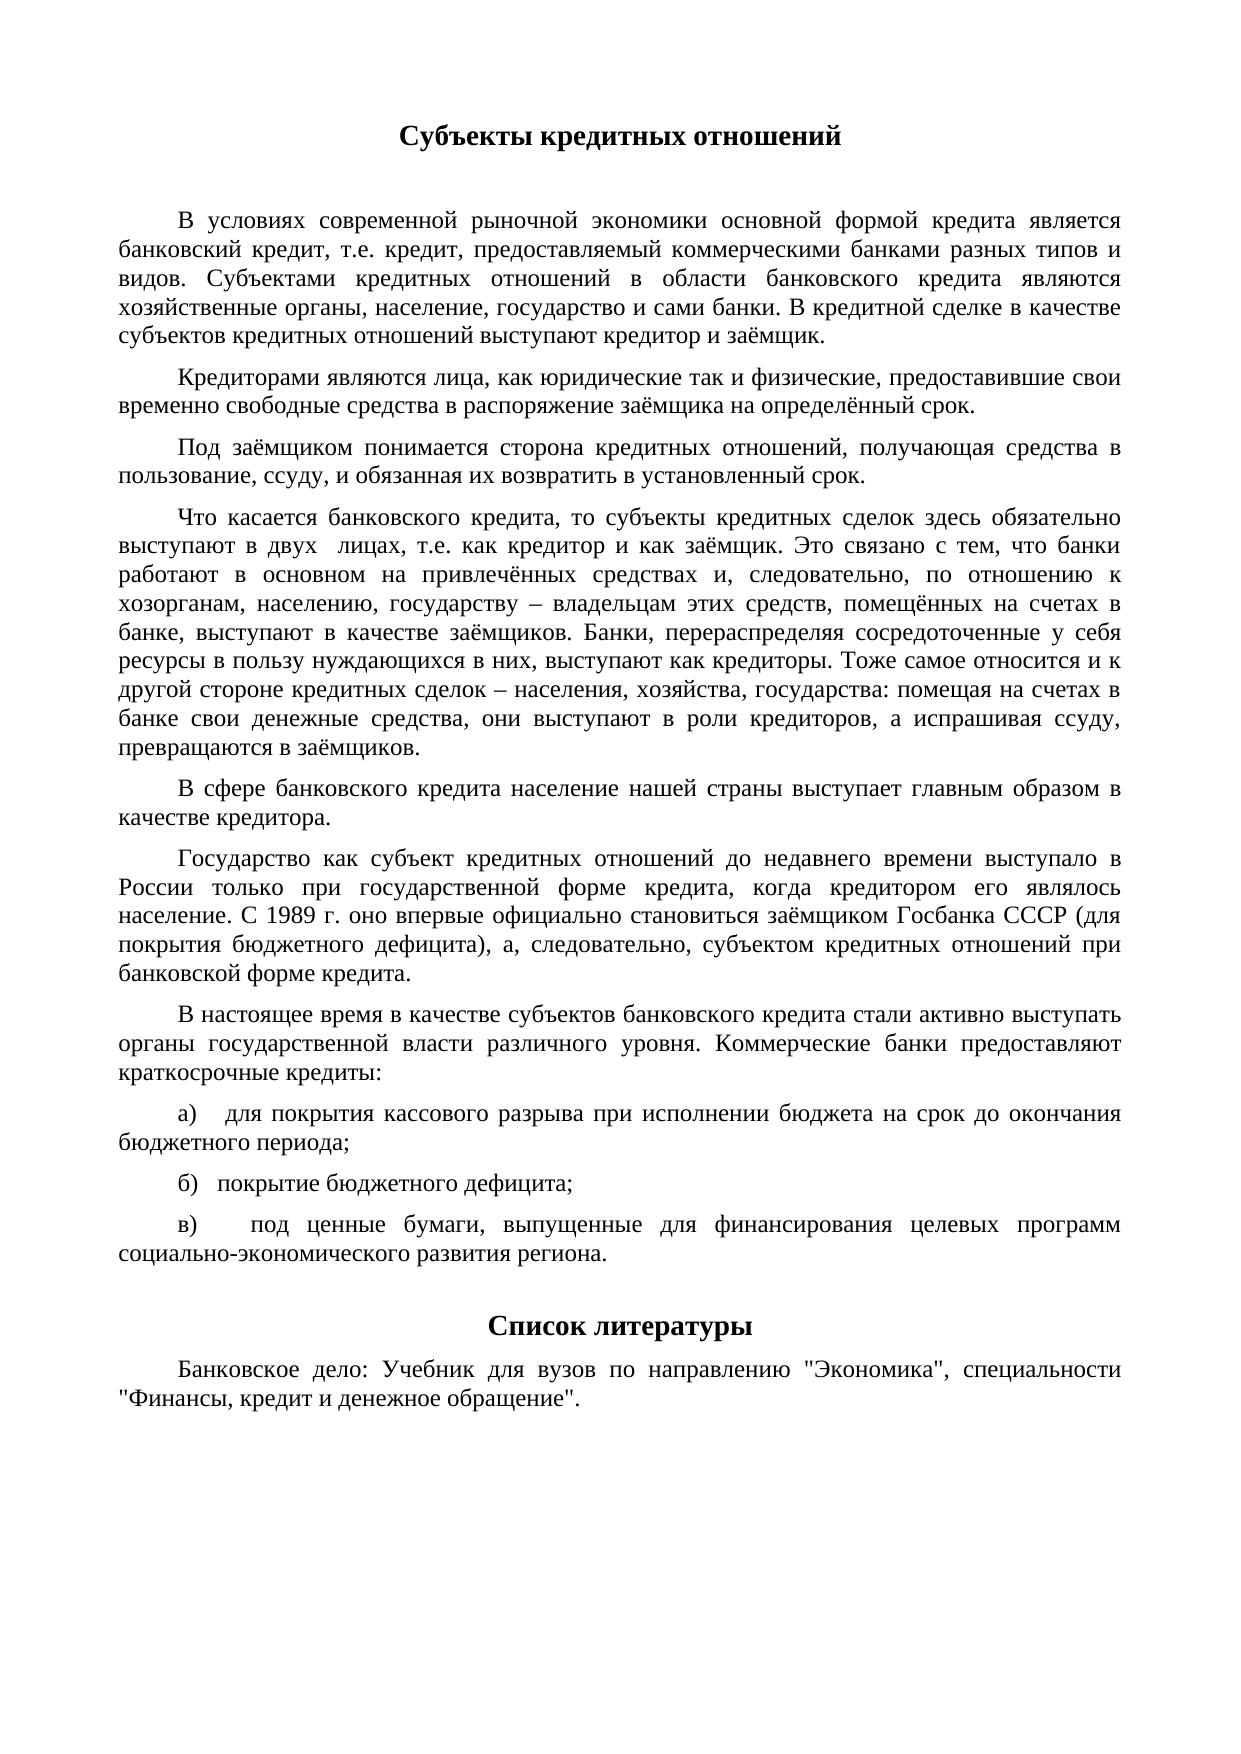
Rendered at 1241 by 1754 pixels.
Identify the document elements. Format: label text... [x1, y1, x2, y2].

text В настоящее время в качестве субъектов банковского кредита стали активно выступать органы государственной власти различного уровня. Коммерческие банки предоставляют краткосрочные кредиты: [118, 999, 1122, 1085]
text Субъекты кредитных отношений [118, 118, 1122, 152]
text Банковское дело: Учебник для вузов по направлению "Экономика", специальности "Финансы, кредит и денежное обращение". [118, 1354, 1122, 1411]
text Список литературы [118, 1308, 1122, 1341]
text а) для покрытия кассового разрыва при исполнении бюджета на срок до окончания бюджетного периода; [118, 1098, 1122, 1155]
text В сфере банковского кредита население нашей страны выступает главным образом в качестве кредитора. [118, 773, 1122, 830]
text Кредиторами являются лица, как юридические так и физические, предоставившие свои временно свободные средства в распоряжение заёмщика на определённый срок. [118, 362, 1122, 419]
text Под заёмщиком понимается сторона кредитных отношений, получающая средства в пользование, ссуду, и обязанная их возвратить в установленный срок. [118, 432, 1122, 489]
text Государство как субъект кредитных отношений до недавнего времени выступало в России только при государственной форме кредита, когда кредитором его являлось население. С 1989 г. оно впервые официально становиться заёмщиком Госбанка СССР (для покрытия бюджетного дефицита), а, следовательно, субъектом кредитных отношений при банковской форме кредита. [118, 843, 1122, 987]
text Что касается банковского кредита, то субъекты кредитных сделок здесь обязательно выступают в двух лицах, т.е. как кредитор и как заёмщик. Это связано с тем, что банки работают в основном на привлечённых средствах и, следовательно, по отношению к хозорганам, населению, государству – владельцам этих средств, помещённых на счетах в банке, выступают в качестве заёмщиков. Банки, перераспределяя сосредоточенные у себя ресурсы в пользу нуждающихся в них, выступают как кредиторы. Тоже самое относится и к другой стороне кредитных сделок – населения, хозяйства, государства: помещая на счетах в банке свои денежные средства, они выступают в роли кредиторов, а испрашивая ссуду, превращаются в заёмщиков. [118, 502, 1122, 760]
text б) покрытие бюджетного дефицита; [118, 1168, 1122, 1197]
text В условиях современной рыночной экономики основной формой кредита является банковский кредит, т.е. кредит, предоставляемый коммерческими банками разных типов и видов. Субъектами кредитных отношений в области банковского кредита являются хозяйственные органы, население, государство и сами банки. В кредитной сделке в качестве субъектов кредитных отношений выступают кредитор и заёмщик. [118, 205, 1122, 349]
text в) под ценные бумаги, выпущенные для финансирования целевых программ социально-экономического развития региона. [118, 1209, 1122, 1267]
